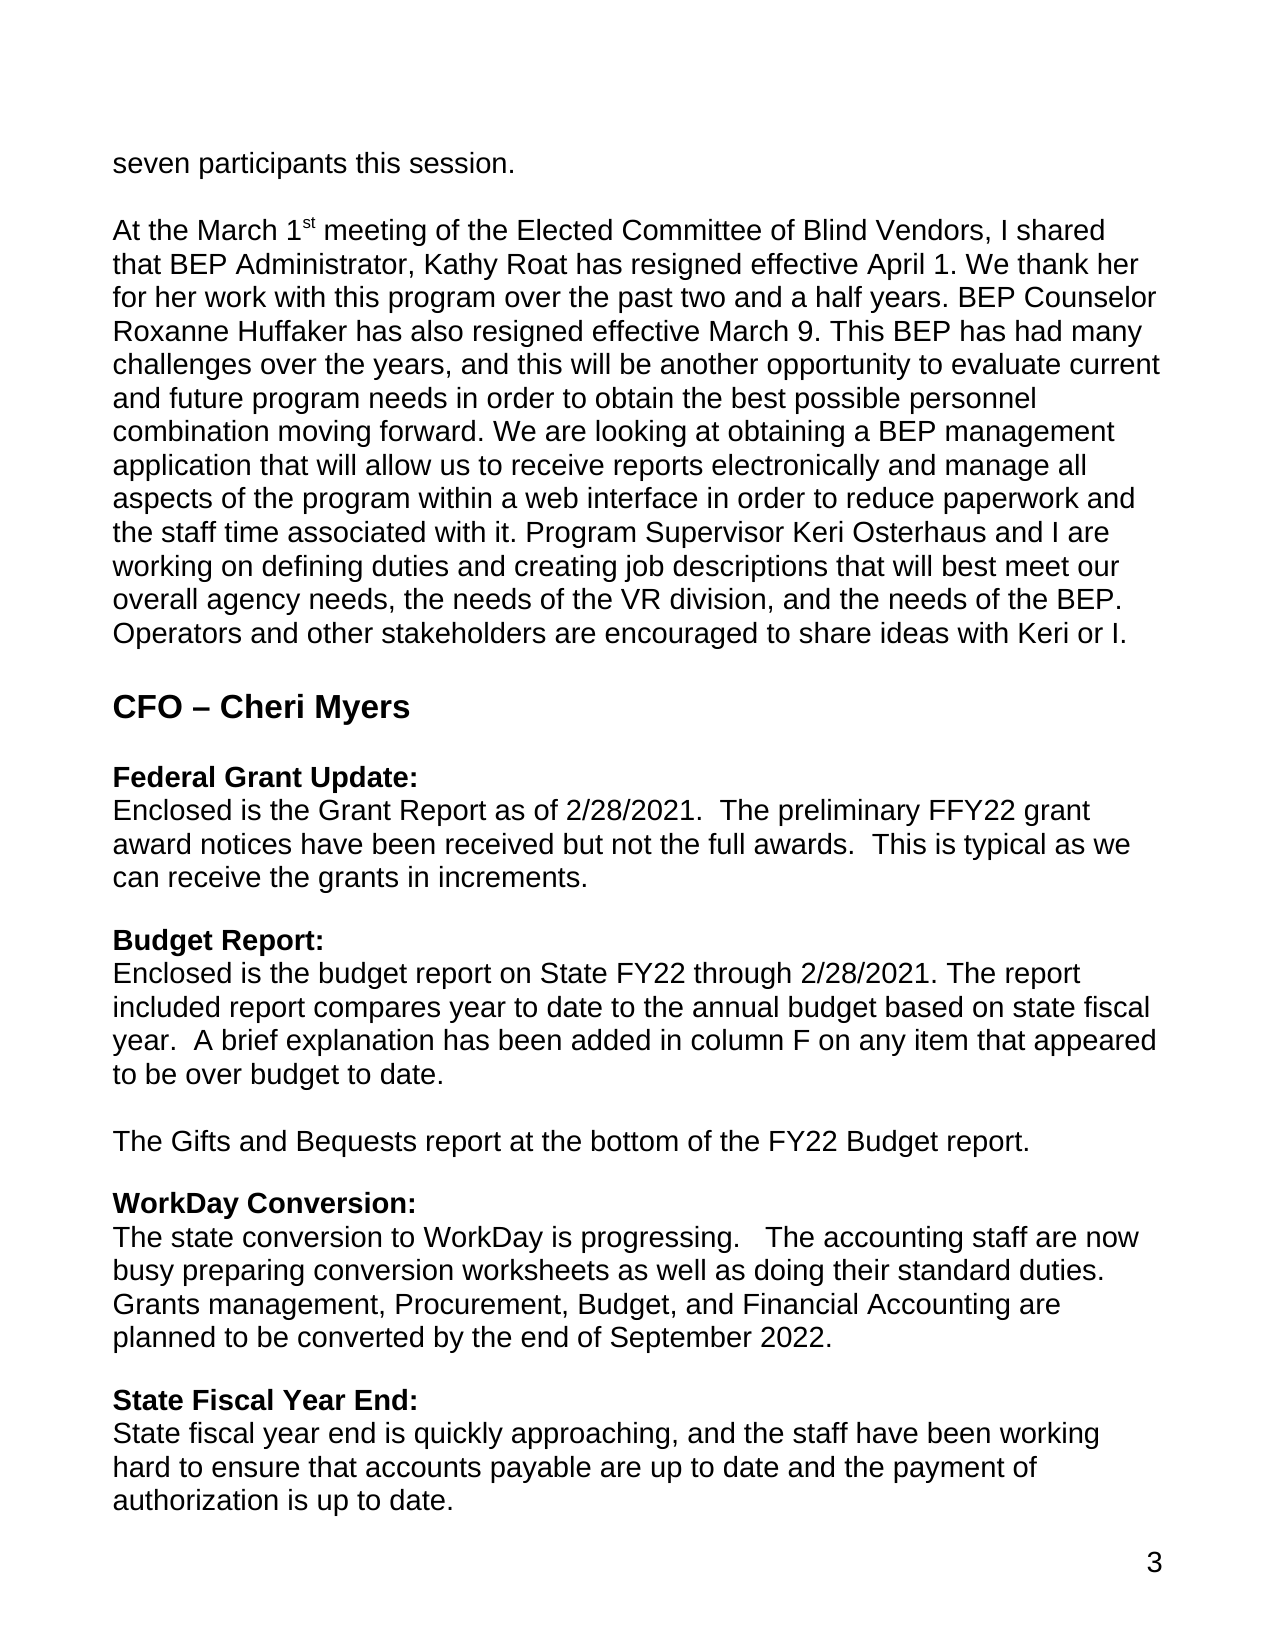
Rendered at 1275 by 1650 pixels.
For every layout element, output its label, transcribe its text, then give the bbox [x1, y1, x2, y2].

subtitle State Fiscal Year End: [112, 1382, 1162, 1416]
text The Gifts and Bequests report at the bottom of the FY22 Budget report. [112, 1124, 1162, 1157]
text Enclosed is the budget report on State FY22 through 2/28/2021. The report included report compares year to date to the annual budget based on state fiscal year. A brief explanation has been added in column F on any item that appeared to be over budget to date. [112, 956, 1162, 1090]
subtitle WorkDay Conversion: [112, 1186, 1162, 1219]
text At the March 1st meeting of the Elected Committee of Blind Vendors, I shared that BEP Administrator, Kathy Roat has resigned effective April 1. We thank her for her work with this program over the past two and a half years. BEP Counselor Roxanne Huffaker has also resigned effective March 9. This BEP has had many challenges over the years, and this will be another opportunity to evaluate current and future program needs in order to obtain the best possible personnel combination moving forward. We are looking at obtaining a BEP management application that will allow us to receive reports electronically and manage all aspects of the program within a web interface in order to reduce paperwork and the staff time associated with it. Program Supervisor Keri Osterhaus and I are working on defining duties and creating job descriptions that will best meet our overall agency needs, the needs of the VR division, and the needs of the BEP. Operators and other stakeholders are encouraged to share ideas with Keri or I. [112, 213, 1162, 649]
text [112, 112, 1162, 179]
text CFO – Cheri Myers [112, 649, 1162, 726]
subtitle Federal Grant Update: [112, 726, 1162, 793]
text Enclosed is the Grant Report as of 2/28/2021. The preliminary FFY22 grant award notices have been received but not the full awards. This is typical as we can receive the grants in increments. [112, 793, 1162, 894]
text State fiscal year end is quickly approaching, and the staff have been working hard to ensure that accounts payable are up to date and the payment of authorization is up to date. [112, 1416, 1162, 1517]
text The state conversion to WorkDay is progressing. The accounting staff are now busy preparing conversion worksheets as well as doing their standard duties. Grants management, Procurement, Budget, and Financial Accounting are planned to be converted by the end of September 2022. [112, 1219, 1162, 1354]
subtitle Budget Report: [112, 922, 1162, 956]
